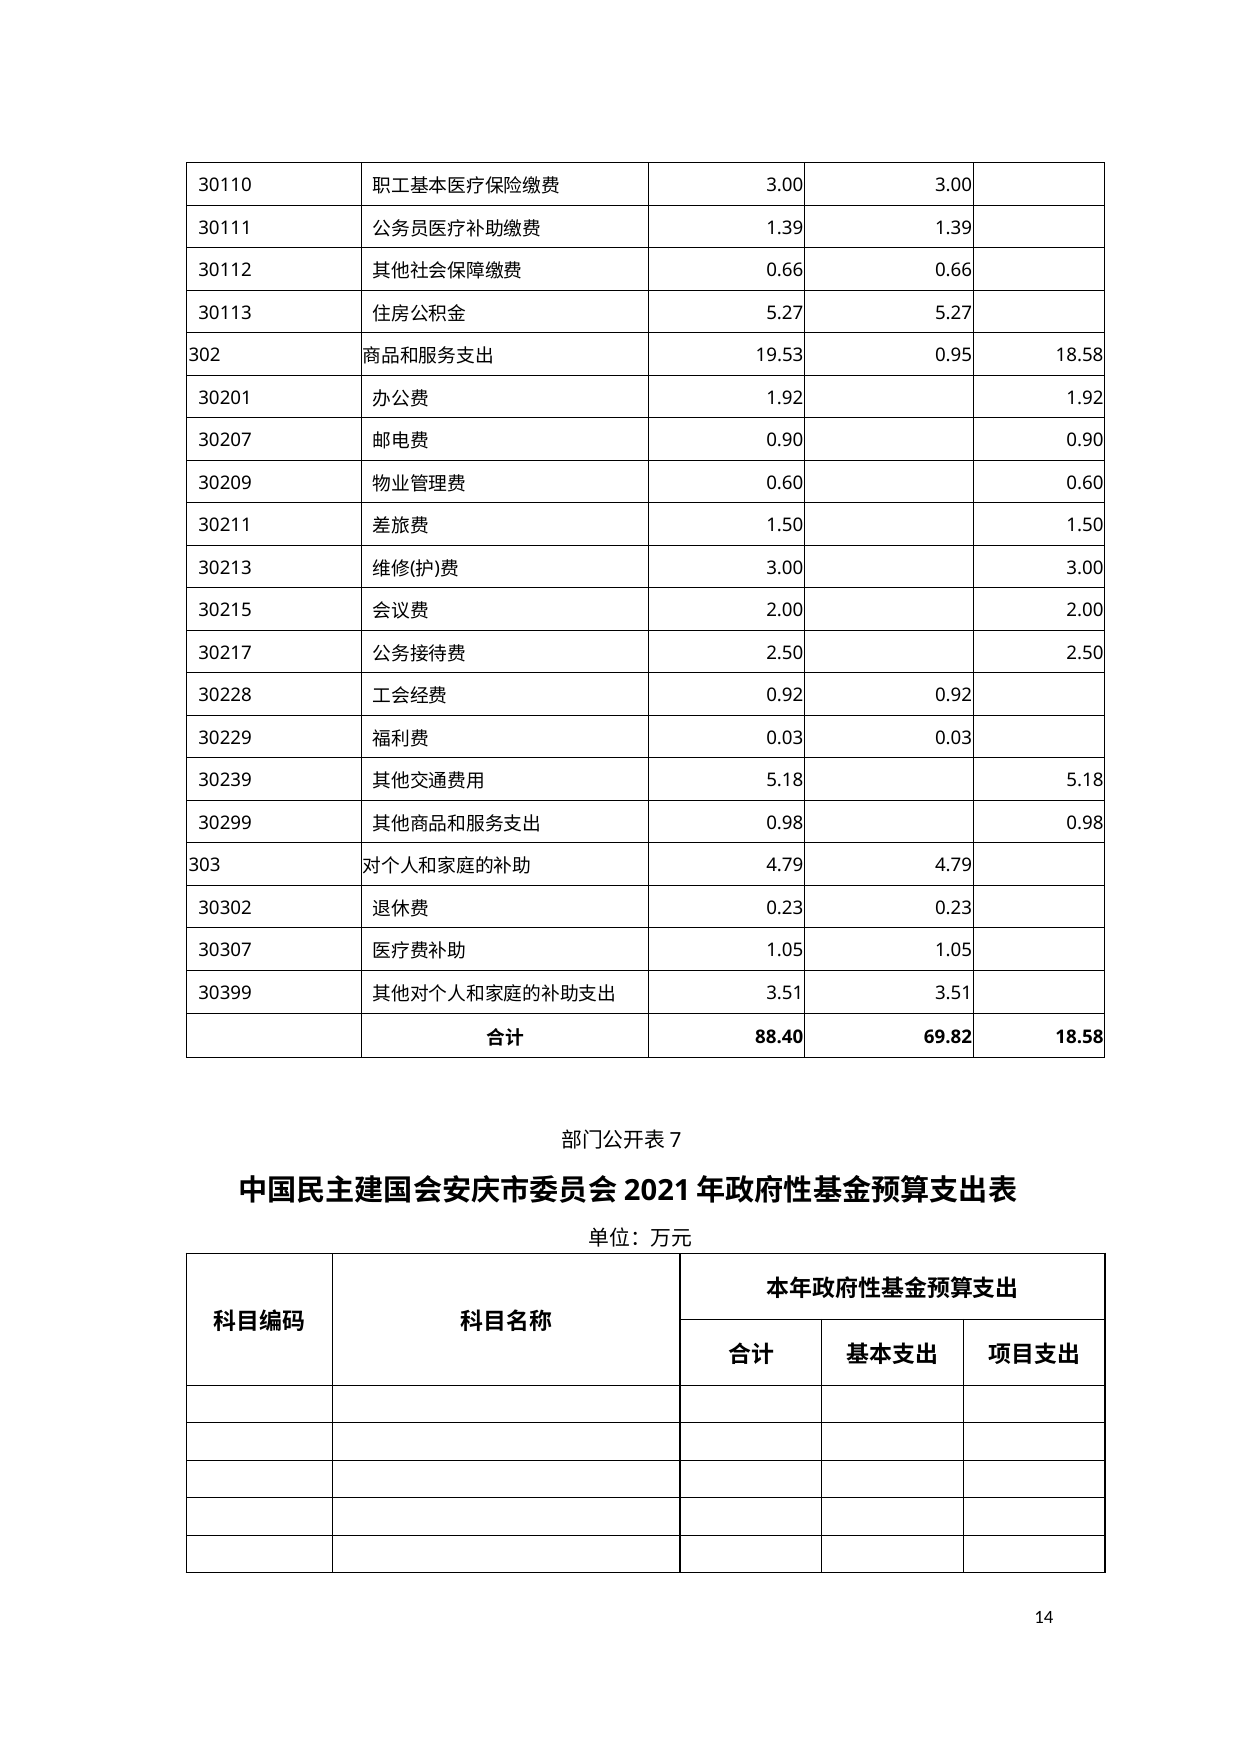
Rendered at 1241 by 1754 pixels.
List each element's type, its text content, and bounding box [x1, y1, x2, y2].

table_cell 0.03 [649, 716, 804, 757]
table_cell 0.98 [649, 801, 804, 842]
table_cell 0.66 [805, 248, 973, 289]
table_cell 4.79 [805, 843, 973, 884]
table_cell 30209 [187, 461, 361, 502]
table_cell 30211 [187, 503, 361, 544]
table_cell 维修(护)费 [362, 546, 648, 587]
table_header 科目名称 [333, 1254, 679, 1385]
table_cell 30215 [187, 588, 361, 629]
table_cell 30399 [187, 971, 361, 1013]
table_cell 0.90 [649, 418, 804, 459]
table_cell 职工基本医疗保险缴费 [362, 163, 648, 204]
table_cell 4.79 [649, 843, 804, 884]
table_cell [805, 503, 973, 544]
table_cell 30207 [187, 418, 361, 459]
table_cell [805, 631, 973, 672]
table_cell [805, 588, 973, 629]
table_cell 3.51 [649, 971, 804, 1013]
table_cell 88.40 [649, 1014, 804, 1057]
table_cell [333, 1461, 679, 1497]
table_cell [822, 1498, 963, 1535]
table_cell [805, 546, 973, 587]
table_cell [681, 1498, 821, 1535]
table_cell 1.92 [974, 376, 1104, 417]
table_cell 公务员医疗补助缴费 [362, 206, 648, 247]
table_cell 3.00 [649, 546, 804, 587]
table_cell [805, 801, 973, 842]
table_cell [974, 843, 1104, 884]
table_cell 30239 [187, 758, 361, 799]
table_cell 0.92 [805, 673, 973, 714]
table_cell 3.00 [805, 163, 973, 204]
table_cell 30112 [187, 248, 361, 289]
table_cell [974, 716, 1104, 757]
table_cell [974, 928, 1104, 969]
table_cell [187, 1386, 332, 1422]
table_header 本年政府性基金预算支出 [681, 1254, 1104, 1319]
table_cell 30111 [187, 206, 361, 247]
text 单位：万元 [187, 1220, 1053, 1253]
table_cell 2.50 [649, 631, 804, 672]
table_cell 1.50 [974, 503, 1104, 544]
table_cell 1.05 [649, 928, 804, 969]
table_cell [964, 1536, 1104, 1572]
table_cell 商品和服务支出 [362, 333, 648, 374]
table_cell 差旅费 [362, 503, 648, 544]
table_cell 302 [187, 333, 361, 374]
table_cell [964, 1498, 1104, 1535]
text 中国民主建国会安庆市委员会 2021年政府性基金预算支出表 [187, 1155, 1053, 1220]
table_cell [187, 1014, 361, 1057]
table_cell 30201 [187, 376, 361, 417]
table_cell 5.27 [805, 291, 973, 332]
table_cell 0.66 [649, 248, 804, 289]
table_cell 0.03 [805, 716, 973, 757]
table_cell [187, 1536, 332, 1572]
table_cell 2.50 [974, 631, 1104, 672]
table_cell 对个人和家庭的补助 [362, 843, 648, 884]
table_cell 医疗费补助 [362, 928, 648, 969]
table_cell [187, 1461, 332, 1497]
table_cell 0.23 [649, 886, 804, 927]
table_cell 0.92 [649, 673, 804, 714]
table_cell 30302 [187, 886, 361, 927]
text 部门公开表7 [187, 1123, 1053, 1155]
table_cell 1.92 [649, 376, 804, 417]
table_cell [974, 971, 1104, 1013]
table_cell 1.39 [805, 206, 973, 247]
table_cell [681, 1423, 821, 1460]
table_cell [974, 291, 1104, 332]
table_cell 1.50 [649, 503, 804, 544]
table_cell 2.00 [974, 588, 1104, 629]
table_cell [974, 673, 1104, 714]
table_cell 1.05 [805, 928, 973, 969]
table_cell 公务接待费 [362, 631, 648, 672]
table_cell 基本支出 [822, 1320, 963, 1385]
table_cell 工会经费 [362, 673, 648, 714]
table_cell 2.00 [649, 588, 804, 629]
table_cell 其他社会保障缴费 [362, 248, 648, 289]
table_cell 30299 [187, 801, 361, 842]
table_cell 5.18 [974, 758, 1104, 799]
table_cell 30213 [187, 546, 361, 587]
table_cell [974, 206, 1104, 247]
table_cell [822, 1386, 963, 1422]
table_cell [964, 1386, 1104, 1422]
table_cell 0.98 [974, 801, 1104, 842]
table_cell 69.82 [805, 1014, 973, 1057]
table_cell 30113 [187, 291, 361, 332]
table_cell [805, 758, 973, 799]
table_cell [974, 886, 1104, 927]
table_cell 18.58 [974, 1014, 1104, 1057]
table_cell 其他商品和服务支出 [362, 801, 648, 842]
table_cell [681, 1536, 821, 1572]
table_cell 0.60 [974, 461, 1104, 502]
table_cell [964, 1423, 1104, 1460]
table_cell 3.51 [805, 971, 973, 1013]
table_cell [805, 376, 973, 417]
table_cell [187, 1498, 332, 1535]
table_cell 福利费 [362, 716, 648, 757]
table_cell 住房公积金 [362, 291, 648, 332]
table_cell [964, 1461, 1104, 1497]
table_cell [822, 1536, 963, 1572]
table_cell 30110 [187, 163, 361, 204]
table_cell 5.18 [649, 758, 804, 799]
table_cell 30228 [187, 673, 361, 714]
table_cell 其他对个人和家庭的补助支出 [362, 971, 648, 1013]
table_cell [805, 418, 973, 459]
table_cell 1.39 [649, 206, 804, 247]
table_cell 合计 [362, 1014, 648, 1057]
table_cell 0.23 [805, 886, 973, 927]
table_header 科目编码 [187, 1254, 332, 1385]
table_cell [681, 1386, 821, 1422]
table_cell 物业管理费 [362, 461, 648, 502]
table_cell 30307 [187, 928, 361, 969]
table_cell 项目支出 [964, 1320, 1104, 1385]
table_cell 0.95 [805, 333, 973, 374]
table_cell 其他交通费用 [362, 758, 648, 799]
table_cell 18.58 [974, 333, 1104, 374]
table_cell [822, 1461, 963, 1497]
table_cell 30229 [187, 716, 361, 757]
table_cell 办公费 [362, 376, 648, 417]
table_cell 3.00 [649, 163, 804, 204]
table_cell 303 [187, 843, 361, 884]
table_cell 退休费 [362, 886, 648, 927]
table_cell 3.00 [974, 546, 1104, 587]
table_cell 0.90 [974, 418, 1104, 459]
table_cell 合计 [681, 1320, 821, 1385]
table_cell [187, 1423, 332, 1460]
table_cell [333, 1498, 679, 1535]
table_cell [805, 461, 973, 502]
table_cell 会议费 [362, 588, 648, 629]
table_cell [974, 163, 1104, 204]
table_cell [333, 1536, 679, 1572]
table_cell [822, 1423, 963, 1460]
table_cell 邮电费 [362, 418, 648, 459]
table_cell [333, 1386, 679, 1422]
table_cell [974, 248, 1104, 289]
table_cell [333, 1423, 679, 1460]
table_cell 0.60 [649, 461, 804, 502]
table_cell 19.53 [649, 333, 804, 374]
table_cell 5.27 [649, 291, 804, 332]
table_cell 30217 [187, 631, 361, 672]
table_cell [681, 1461, 821, 1497]
